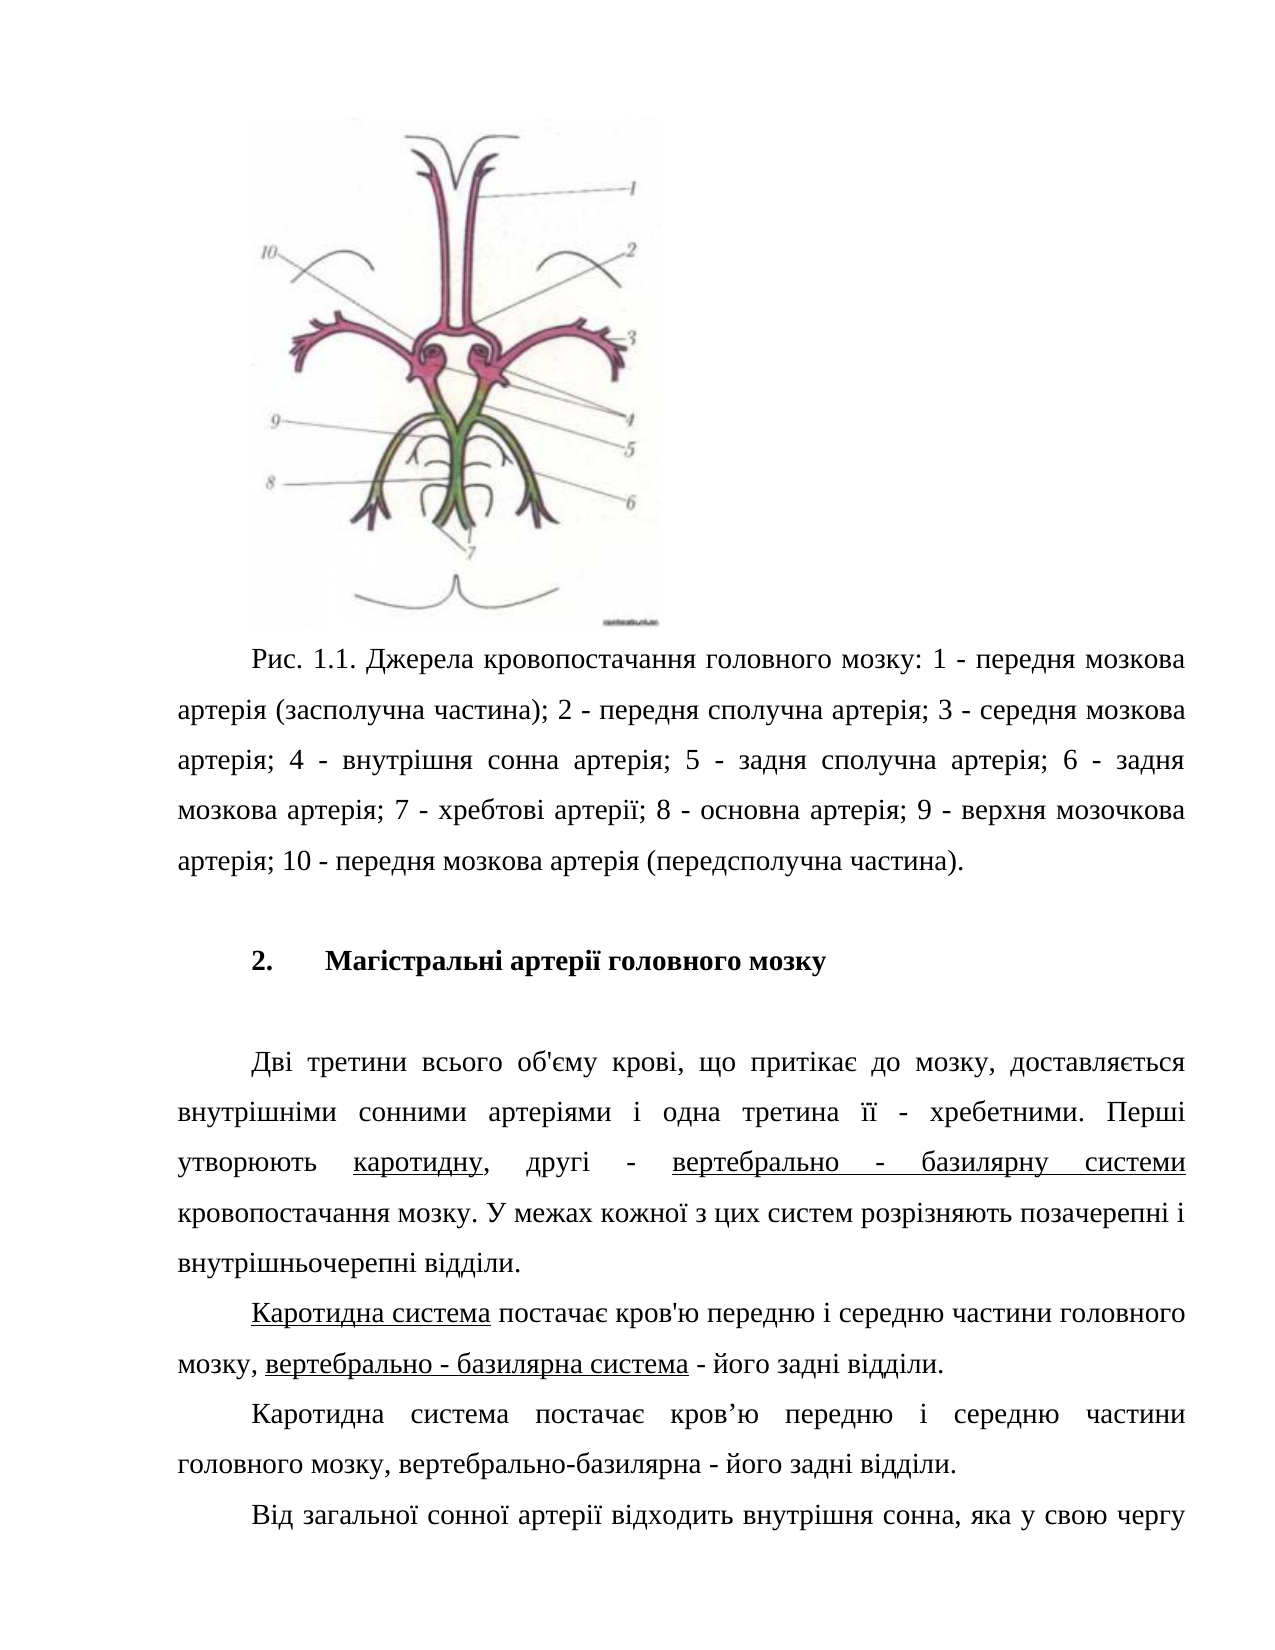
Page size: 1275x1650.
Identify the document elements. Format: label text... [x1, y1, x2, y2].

text Рис. 1.1. Джерела кровопостачання головного мозку: 1 - передня мозкова артерія (засполучна частина); 2 - передня сполучна артерія; 3 - середня мозкова артерія; 4 - внутрішня сонна артерія; 5 - задня сполучна артерія; 6 - задня мозкова артерія; 7 - хребтові артерії; 8 - основна артерія; 9 - верхня мозочкова артерія; 10 - передня мозкова артерія (передсполучна частина). [177, 641, 1186, 876]
text Дві третини всього об'єму крові, що притікає до мозку, доставляється внутрішніми сонними артеріями і одна третина її - хребетними. Перші утворюють каротидну, другі - вертебрально - базилярну системи кровопостачання мозку. У межах кожної з цих систем розрізняють позачерепні і внутрішньочерепні відділи. [177, 1044, 1186, 1279]
text 2. Магістральні артерії головного мозку [177, 943, 1186, 977]
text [177, 1497, 1186, 1530]
text Каротидна система постачає кров’ю передню і середню частини головного мозку, вертебрально-базилярна - його задні відділи. [177, 1396, 1186, 1480]
text Каротидна система постачає кров'ю передню і середню частини головного мозку, вертебрально - базилярна система - його задні відділи. [177, 1296, 1186, 1379]
